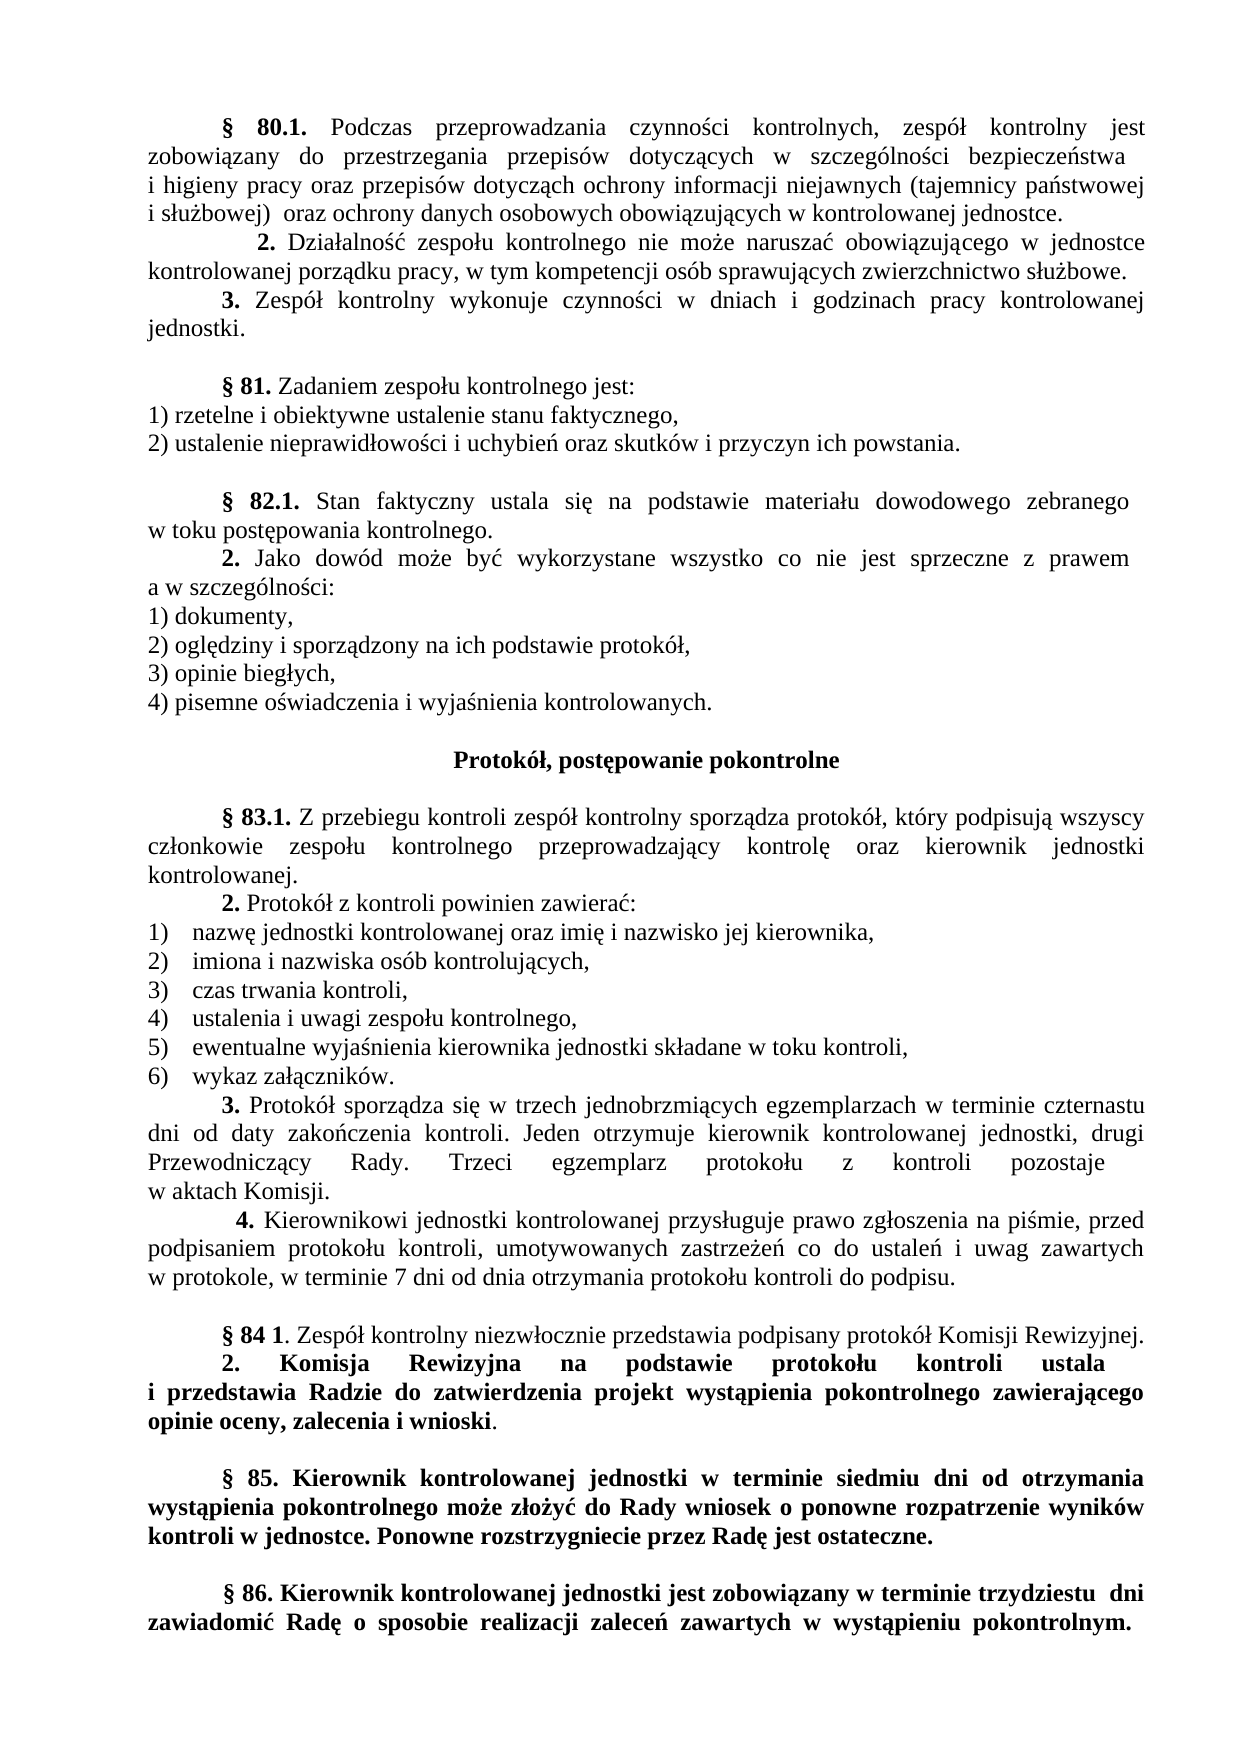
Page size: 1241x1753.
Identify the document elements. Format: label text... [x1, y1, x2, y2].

text § 81. Zadaniem zespołu kontrolnego jest: [148, 371, 1145, 400]
text 2. Komisja Rewizyjna na podstawie protokołu kontroli ustala i przedstawia Radzie do zatwierdzenia projekt wystąpienia pokontrolnego zawierającego opinie oceny, zalecenia i wnioski. [148, 1348, 1145, 1435]
text § 82.1. Stan faktyczny ustala się na podstawie materiału dowodowego zebranego w toku postępowania kontrolnego. [148, 486, 1145, 543]
subtitle Protokół, postępowanie pokontrolne [148, 745, 1145, 773]
text § 80.1. Podczas przeprowadzania czynności kontrolnych, zespół kontrolny jest zobowiązany do przestrzegania przepisów dotyczących w szczególności bezpieczeństwa i higieny pracy oraz przepisów dotycząch ochrony informacji niejawnych (tajemnicy państwowej i służbowej) oraz ochrony danych osobowych obowiązujących w kontrolowanej jednostce. [148, 112, 1145, 227]
text § 84 1. Zespół kontrolny niezwłocznie przedstawia podpisany protokół Komisji Rewizyjnej. [148, 1320, 1145, 1348]
text § 85. Kierownik kontrolowanej jednostki w terminie siedmiu dni od otrzymania wystąpienia pokontrolnego może złożyć do Rady wniosek o ponowne rozpatrzenie wyników kontroli w jednostce. Ponowne rozstrzygniecie przez Radę jest ostateczne. [148, 1463, 1145, 1550]
text 3. Protokół sporządza się w trzech jednobrzmiących egzemplarzach w terminie czternastu dni od daty zakończenia kontroli. Jeden otrzymuje kierownik kontrolowanej jednostki, drugi Przewodniczący Rady. Trzeci egzemplarz protokołu z kontroli pozostaje w aktach Komisji. [148, 1090, 1145, 1205]
text § 83.1. Z przebiegu kontroli zespół kontrolny sporządza protokół, który podpisują wszyscy członkowie zespołu kontrolnego przeprowadzający kontrolę oraz kierownik jednostki kontrolowanej. [148, 802, 1145, 888]
text 3) opinie biegłych, [148, 658, 1145, 687]
list ewentualne wyjaśnienia kierownika jednostki składane w toku kontroli, [148, 1032, 1145, 1061]
text 2. Działalność zespołu kontrolnego nie może naruszać obowiązującego w jednostce kontrolowanej porządku pracy, w tym kompetencji osób sprawujących zwierzchnictwo służbowe. [148, 227, 1145, 285]
text 2. Jako dowód może być wykorzystane wszystko co nie jest sprzeczne z prawem a w szczególności: [148, 543, 1145, 601]
text 4) pisemne oświadczenia i wyjaśnienia kontrolowanych. [148, 687, 1145, 716]
text 2. Protokół z kontroli powinien zawierać: [148, 888, 1145, 917]
list wykaz załączników. [148, 1061, 1145, 1090]
list imiona i nazwiska osób kontrolujących, [148, 946, 1145, 975]
text 2) ustalenie nieprawidłowości i uchybień oraz skutków i przyczyn ich powstania. [148, 428, 1145, 457]
list nazwę jednostki kontrolowanej oraz imię i nazwisko jej kierownika, [148, 917, 1145, 946]
text 2) oględziny i sporządzony na ich podstawie protokół, [148, 630, 1145, 658]
list ustalenia i uwagi zespołu kontrolnego, [148, 1003, 1145, 1032]
text 3. Zespół kontrolny wykonuje czynności w dniach i godzinach pracy kontrolowanej jednostki. [148, 285, 1145, 342]
text 1) dokumenty, [148, 601, 1145, 630]
text 1) rzetelne i obiektywne ustalenie stanu faktycznego, [148, 400, 1145, 428]
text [148, 1578, 1145, 1636]
text 4. Kierownikowi jednostki kontrolowanej przysługuje prawo zgłoszenia na piśmie, przed podpisaniem protokołu kontroli, umotywowanych zastrzeżeń co do ustaleń i uwag zawartych w protokole, w terminie 7 dni od dnia otrzymania protokołu kontroli do podpisu. [148, 1205, 1145, 1291]
list czas trwania kontroli, [148, 975, 1145, 1003]
